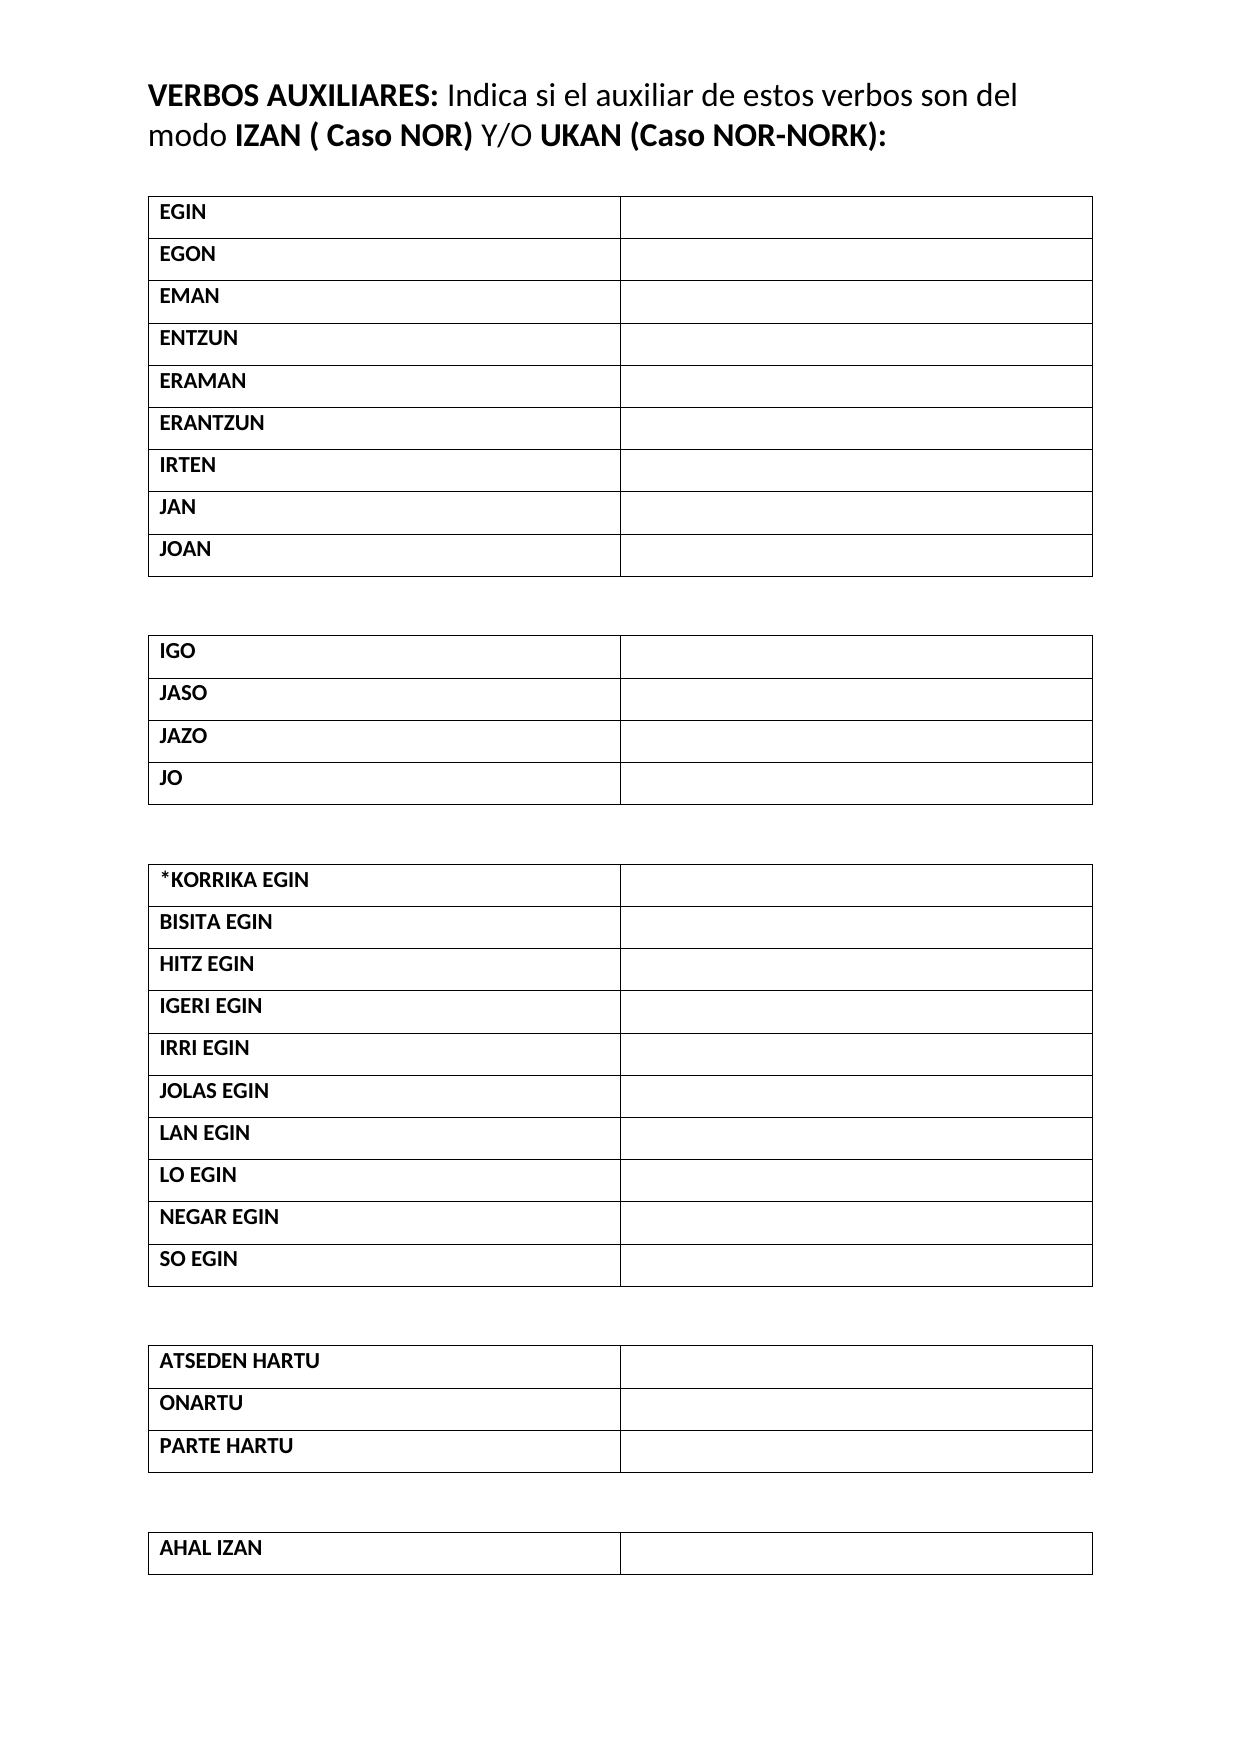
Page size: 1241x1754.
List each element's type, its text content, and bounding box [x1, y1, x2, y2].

table_cell [621, 1245, 1092, 1286]
table_cell [621, 949, 1092, 990]
table_cell [621, 1076, 1092, 1117]
table_cell JAN [149, 492, 620, 533]
table_cell [621, 679, 1092, 720]
table_cell [621, 450, 1092, 491]
table_cell HITZ EGIN [149, 949, 620, 990]
table_cell [621, 535, 1092, 576]
table_cell EMAN [149, 281, 620, 322]
table_header IGO [149, 636, 620, 677]
table_cell ENTZUN [149, 324, 620, 365]
table_cell NEGAR EGIN [149, 1202, 620, 1243]
table_header [621, 636, 1092, 677]
table_cell JOAN [149, 535, 620, 576]
table_cell EGON [149, 239, 620, 280]
table_cell JOLAS EGIN [149, 1076, 620, 1117]
table_cell [621, 1118, 1092, 1159]
table_cell [621, 324, 1092, 365]
table_header ATSEDEN HARTU [149, 1346, 620, 1387]
table_cell JO [149, 763, 620, 804]
table_cell ERANTZUN [149, 408, 620, 449]
table_cell LAN EGIN [149, 1118, 620, 1159]
table_cell [621, 1034, 1092, 1075]
table_cell [621, 408, 1092, 449]
table_cell IRTEN [149, 450, 620, 491]
table_cell [621, 492, 1092, 533]
table_cell [621, 1160, 1092, 1201]
table_header [621, 1346, 1092, 1387]
table_cell [621, 763, 1092, 804]
table_cell [621, 197, 1092, 238]
table_header [621, 1533, 1092, 1574]
table_cell LO EGIN [149, 1160, 620, 1201]
table_cell SO EGIN [149, 1245, 620, 1286]
table_cell [621, 721, 1092, 762]
table_cell EGIN [149, 197, 620, 238]
table_header AHAL IZAN [149, 1533, 620, 1574]
table_cell PARTE HARTU [149, 1431, 620, 1472]
table_cell [621, 281, 1092, 322]
table_cell [621, 1431, 1092, 1472]
table_cell JASO [149, 679, 620, 720]
table_cell ERAMAN [149, 366, 620, 407]
table_cell JAZO [149, 721, 620, 762]
table_cell BISITA EGIN [149, 907, 620, 948]
table_cell [621, 907, 1092, 948]
table_cell IRRI EGIN [149, 1034, 620, 1075]
table_cell [621, 1389, 1092, 1430]
table_cell [621, 239, 1092, 280]
table_header [621, 865, 1092, 906]
table_cell ONARTU [149, 1389, 620, 1430]
table_cell [621, 1202, 1092, 1243]
table_cell [621, 366, 1092, 407]
table_cell [621, 991, 1092, 1032]
table_cell IGERI EGIN [149, 991, 620, 1032]
table_header *KORRIKA EGIN [149, 865, 620, 906]
